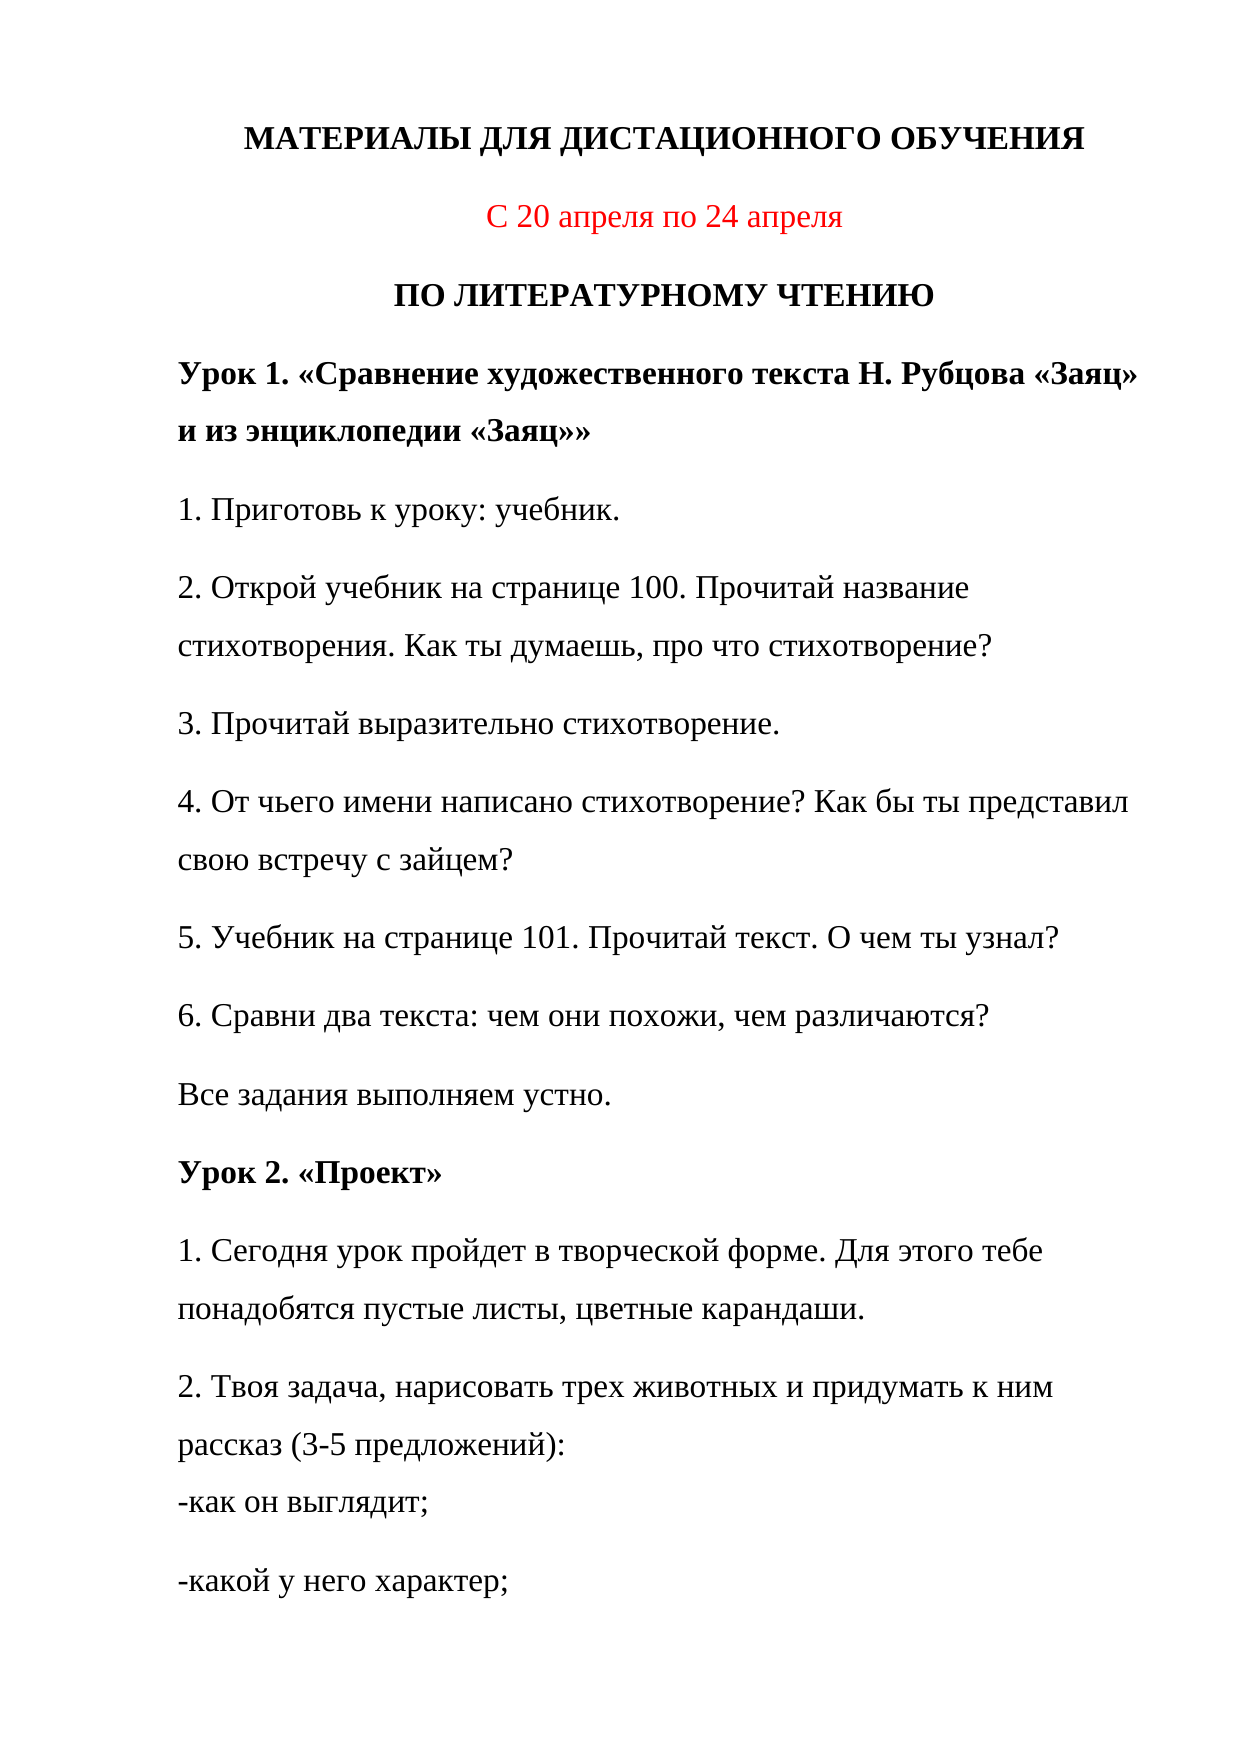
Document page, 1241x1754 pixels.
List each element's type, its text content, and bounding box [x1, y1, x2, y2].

text -какой у него характер; [177, 1560, 1152, 1598]
text МАТЕРИАЛЫ ДЛЯ ДИСТАЦИОННОГО ОБУЧЕНИЯ [177, 118, 1152, 156]
text Урок 1. «Сравнение художественного текста Н. Рубцова «Заяц» и из энциклопедии «Заяц»» [177, 353, 1152, 449]
text ПО ЛИТЕРАТУРНОМУ ЧТЕНИЮ [177, 275, 1152, 313]
text 2. Твоя задача, нарисовать трех животных и придумать к ним рассказ (3-5 предложений): -как он выглядит; [177, 1366, 1152, 1520]
text 2. Открой учебник на странице 100. Прочитай название стихотворения. Как ты думаешь, про что стихотворение? [177, 567, 1152, 663]
text 4. От чьего имени написано стихотворение? Как бы ты представил свою встречу с зайцем? [177, 781, 1152, 877]
text 1. Сегодня урок пройдет в творческой форме. Для этого тебе понадобятся пустые листы, цветные карандаши. [177, 1231, 1152, 1326]
text 6. Сравни два текста: чем они похожи, чем различаются? [177, 996, 1152, 1034]
text Урок 2. «Проект» [177, 1152, 1152, 1191]
text 3. Прочитай выразительно стихотворение. [177, 703, 1152, 741]
text С 20 апреля по 24 апреля [177, 196, 1152, 235]
text 1. Приготовь к уроку: учебник. [177, 489, 1152, 527]
text 5. Учебник на странице 101. Прочитай текст. О чем ты узнал? [177, 917, 1152, 956]
text Все задания выполняем устно. [177, 1074, 1152, 1112]
